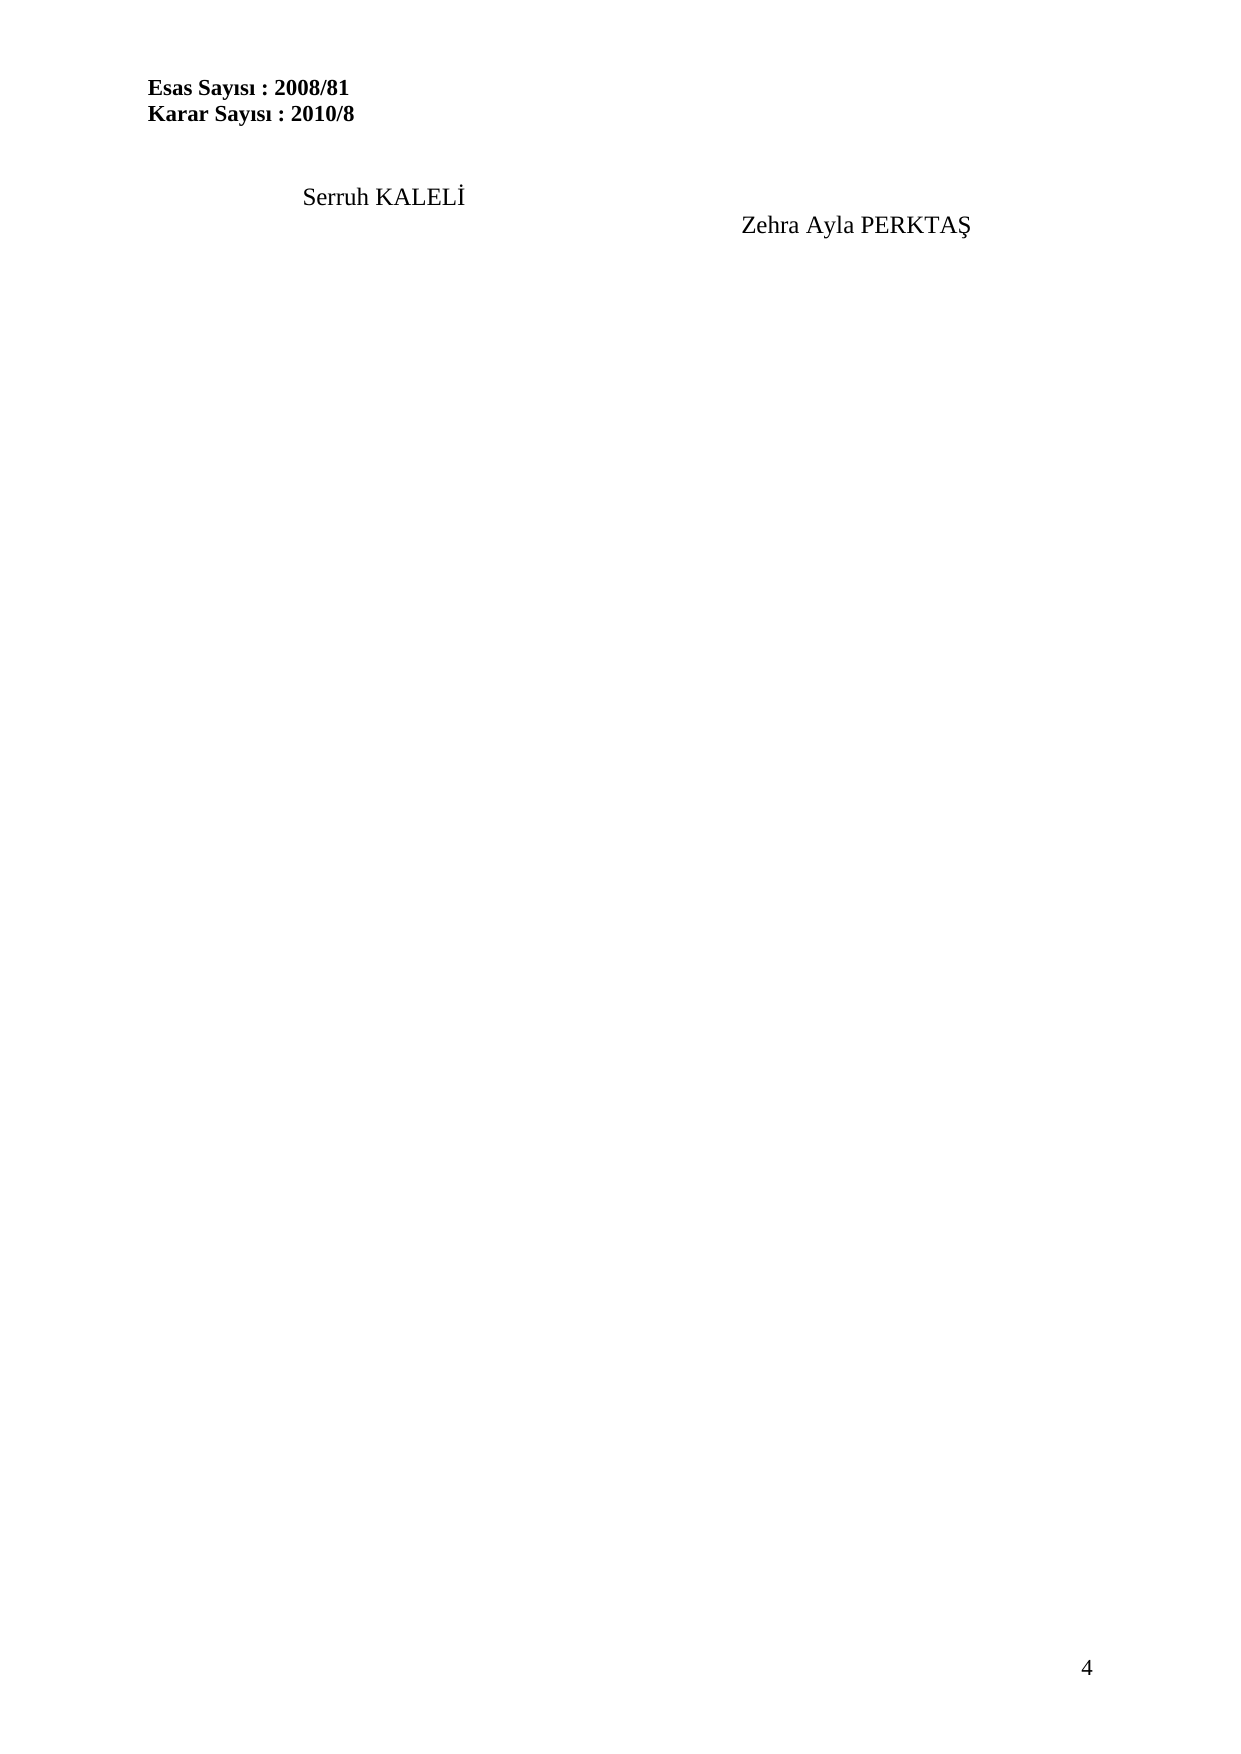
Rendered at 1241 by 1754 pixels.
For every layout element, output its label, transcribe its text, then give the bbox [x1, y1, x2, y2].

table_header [620, 153, 1093, 239]
table_header Üye Serruh KALELİ [148, 153, 620, 239]
